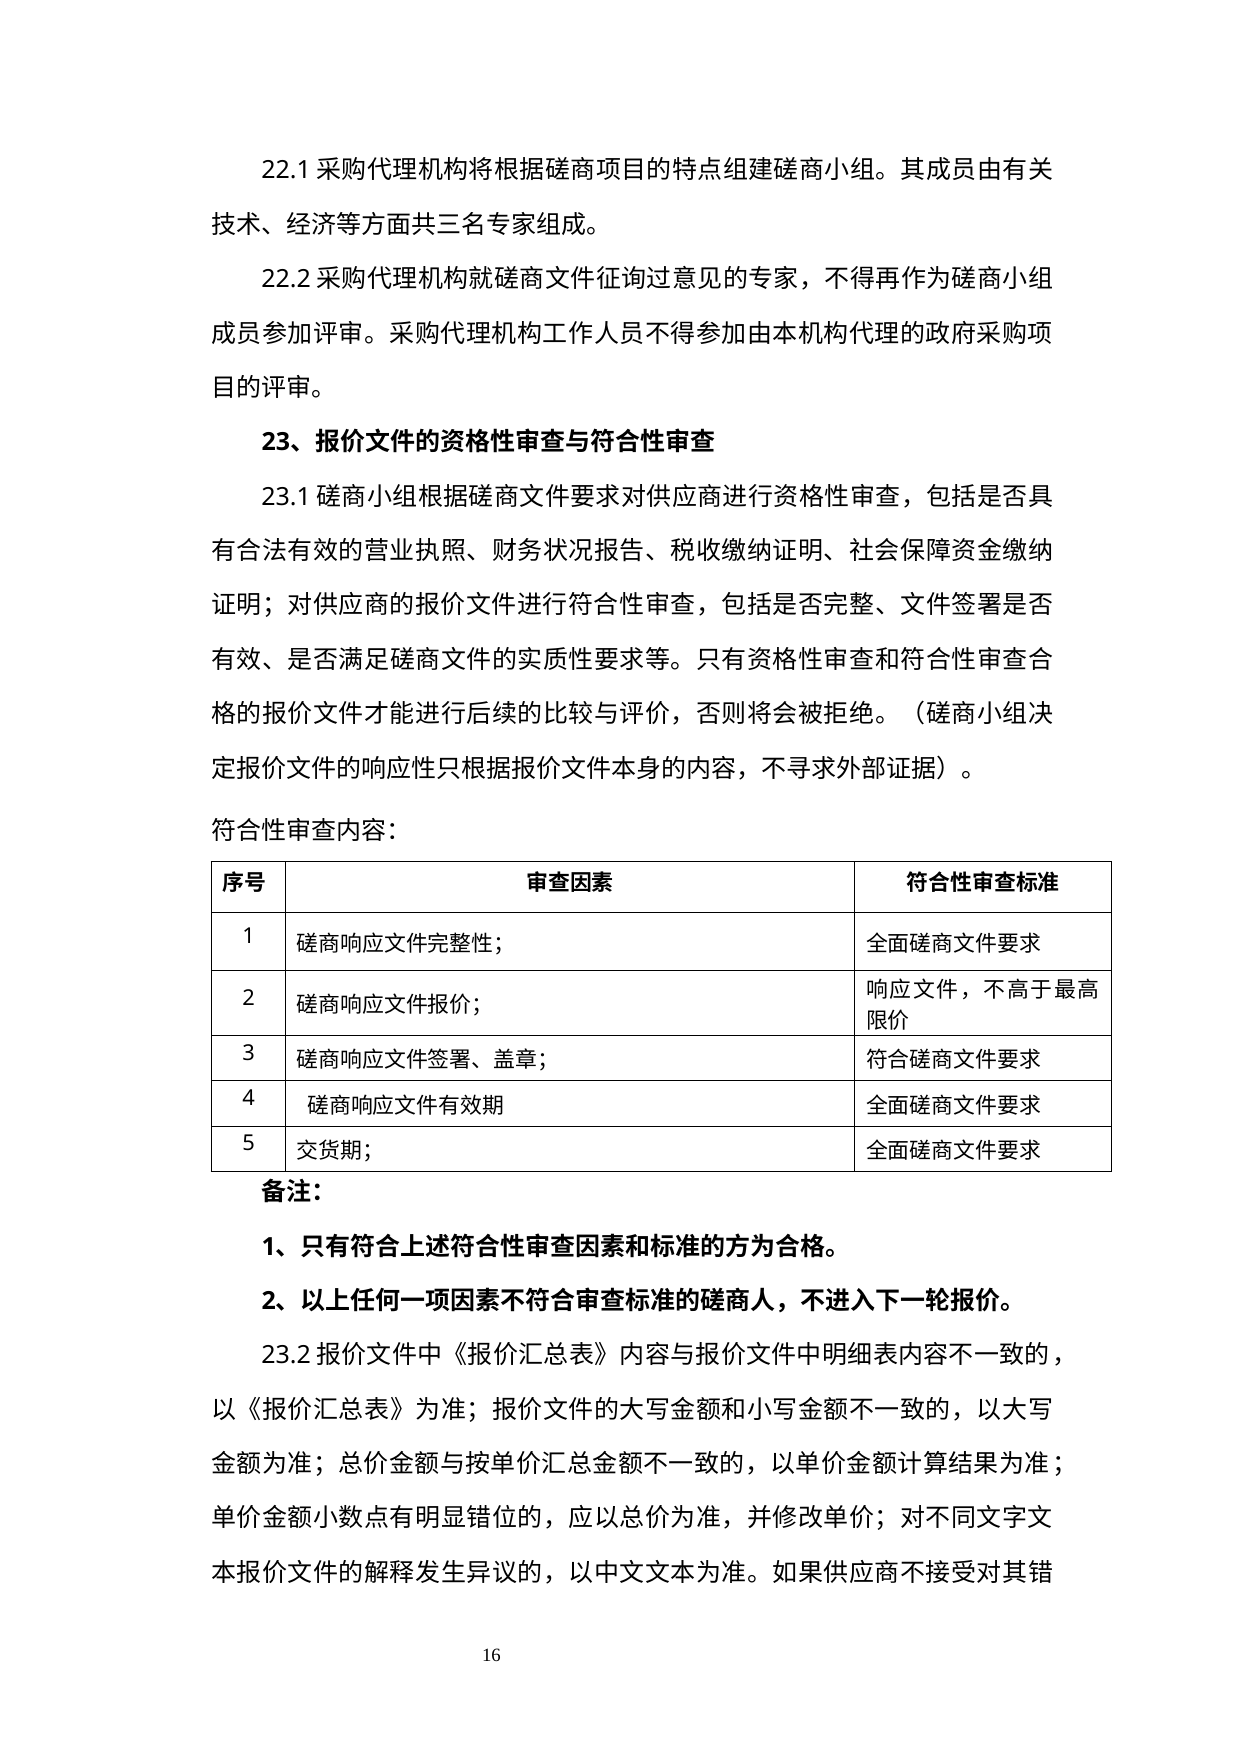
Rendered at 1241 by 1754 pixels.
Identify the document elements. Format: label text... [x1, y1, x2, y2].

table_cell 全面磋商文件要求 [855, 1081, 1111, 1126]
text 符合性审查内容： [211, 802, 1053, 848]
text 22.2采购代理机构就磋商文件征询过意见的专家，不得再作为磋商小组成员参加评审。采购代理机构工作人员不得参加由本机构代理的政府采购项目的评审。 [211, 259, 1053, 404]
table_header 符合性审查标准 [855, 862, 1111, 912]
table_header 审查因素 [286, 862, 854, 912]
table_cell 全面磋商文件要求 [855, 1127, 1111, 1171]
table_header 序号 [212, 862, 285, 912]
table_cell 磋商响应文件完整性； [286, 913, 854, 970]
table_cell 3 [212, 1036, 285, 1080]
table_cell 磋商响应文件报价； [286, 971, 854, 1035]
table_cell 磋商响应文件签署、盖章； [286, 1036, 854, 1080]
text 23、报价文件的资格性审查与符合性审查 [211, 422, 1053, 458]
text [211, 1335, 1053, 1588]
text 2、以上任何一项因素不符合审查标准的磋商人，不进入下一轮报价。 [211, 1280, 1053, 1317]
text 备注： [211, 1172, 1053, 1208]
table_cell 符合磋商文件要求 [855, 1036, 1111, 1080]
table_cell 4 [212, 1081, 285, 1126]
table_cell 磋商响应文件有效期 [286, 1081, 854, 1126]
table_cell 1 [212, 913, 285, 970]
table_cell 交货期； [286, 1127, 854, 1171]
text 22.1采购代理机构将根据磋商项目的特点组建磋商小组。其成员由有关技术、经济等方面共三名专家组成。 [211, 150, 1053, 241]
table_cell 2 [212, 971, 285, 1035]
table_cell 5 [212, 1127, 285, 1171]
text 23.1磋商小组根据磋商文件要求对供应商进行资格性审查，包括是否具有合法有效的营业执照、财务状况报告、税收缴纳证明、社会保障资金缴纳证明；对供应商的报价文件进行符合性审查，包括是否完整、文件签署是否有效、是否满足磋商文件的实质性要求等。只有资格性审查和符合性审查合格的报价文件才能进行后续的比较与评价，否则将会被拒绝。（磋商小组决定报价文件的响应性只根据报价文件本身的内容，不寻求外部证据）。 [211, 476, 1053, 784]
table_cell 响应文件，不高于最高限价 [855, 971, 1111, 1035]
text 1、只有符合上述符合性审查因素和标准的方为合格。 [211, 1226, 1053, 1262]
table_cell 全面磋商文件要求 [855, 913, 1111, 970]
